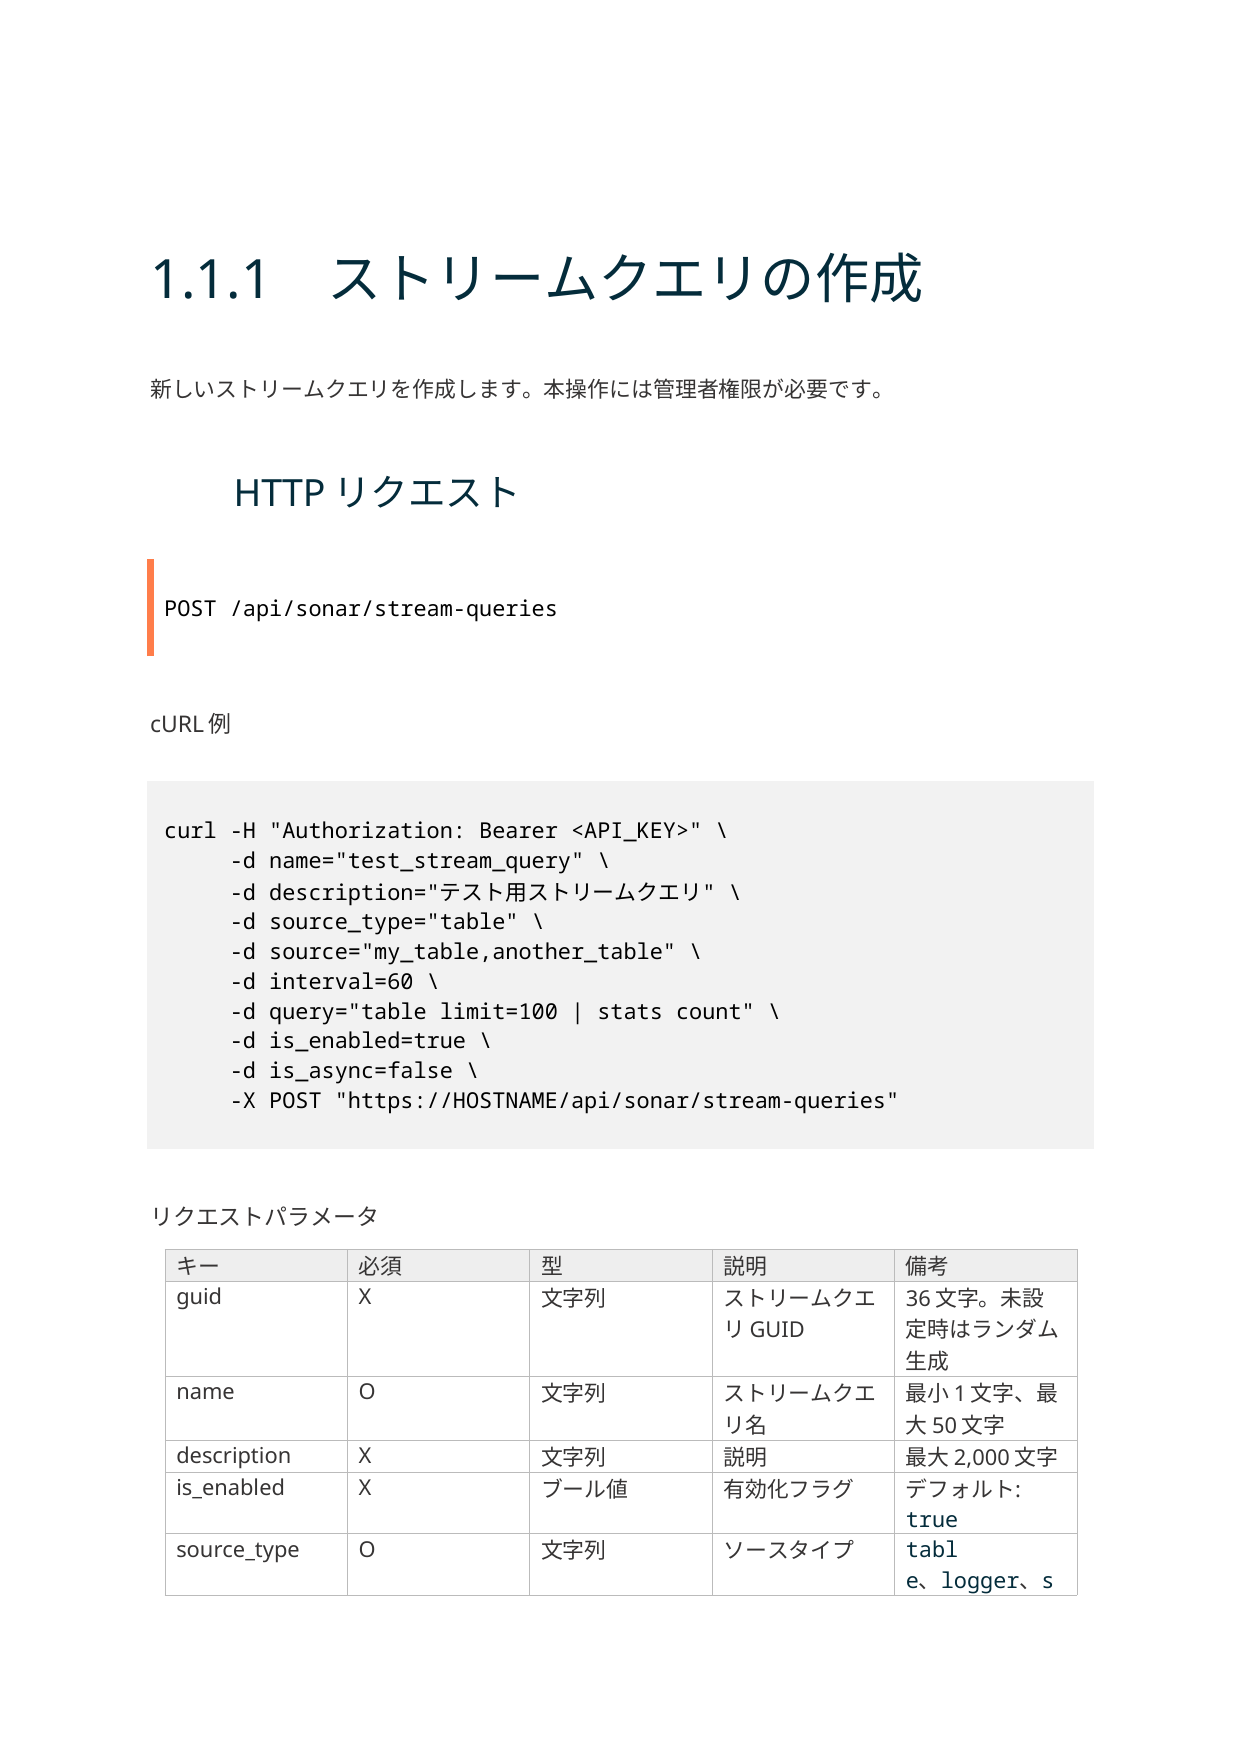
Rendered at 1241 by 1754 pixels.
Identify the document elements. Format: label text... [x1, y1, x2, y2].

table_cell ストリームクエリ名 [713, 1377, 894, 1439]
table_cell description [166, 1441, 347, 1472]
table_cell X [348, 1282, 529, 1376]
text リクエストパラメータ [150, 1199, 1090, 1232]
table_header 備考 [895, 1250, 1077, 1281]
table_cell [895, 1534, 1077, 1595]
subtitle ストリームクエリの作成 [150, 236, 1090, 314]
table_header キー [166, 1250, 347, 1281]
table_cell 文字列 [530, 1534, 712, 1595]
table_cell X [348, 1473, 529, 1533]
subtitle HTTPリクエスト [150, 462, 1090, 517]
table_cell 文字列 [530, 1441, 712, 1472]
table_cell O [348, 1534, 529, 1595]
table_cell 最大2,000文字 [895, 1441, 1077, 1472]
table_header 型 [530, 1250, 712, 1281]
table_cell ソースタイプ [713, 1534, 894, 1595]
table_cell 最小1文字、最大50文字 [895, 1377, 1077, 1439]
table_cell 有効化フラグ [713, 1473, 894, 1533]
table_cell source_type [166, 1534, 347, 1595]
text cURL例 [150, 706, 1090, 739]
table_cell 文字列 [530, 1282, 712, 1376]
text 新しいストリームクエリを作成します。本操作には管理者権限が必要です。 [150, 372, 1090, 404]
table_cell name [166, 1377, 347, 1439]
table_cell 36文字。未設定時はランダム生成 [895, 1282, 1077, 1376]
text POST /api/sonar/stream-queries [154, 560, 1093, 656]
table_cell デフォルト: true [895, 1473, 1077, 1533]
table_header 必須 [348, 1250, 529, 1281]
table_cell ブール値 [530, 1473, 712, 1533]
table_header 説明 [713, 1250, 894, 1281]
table_cell is_enabled [166, 1473, 347, 1533]
table_cell 文字列 [530, 1377, 712, 1439]
table_cell 説明 [713, 1441, 894, 1472]
table_cell X [348, 1441, 529, 1472]
table_cell ストリームクエリGUID [713, 1282, 894, 1376]
table_cell guid [166, 1282, 347, 1376]
text curl -H "Authorization: Bearer <API_KEY>" \ -d name="test_stream_query" \ -d description="テスト用ストリームクエリ" \ -d source_type="table" \ -d source="my_table,another_table" \ -d interval=60 \ -d query="table limit=100 | stats count" \ -d is_enabled=true \ -d is_async=false \ -X POST "https://HOSTNAME/api/sonar/stream-queries" [148, 782, 1093, 1148]
table_cell O [348, 1377, 529, 1439]
